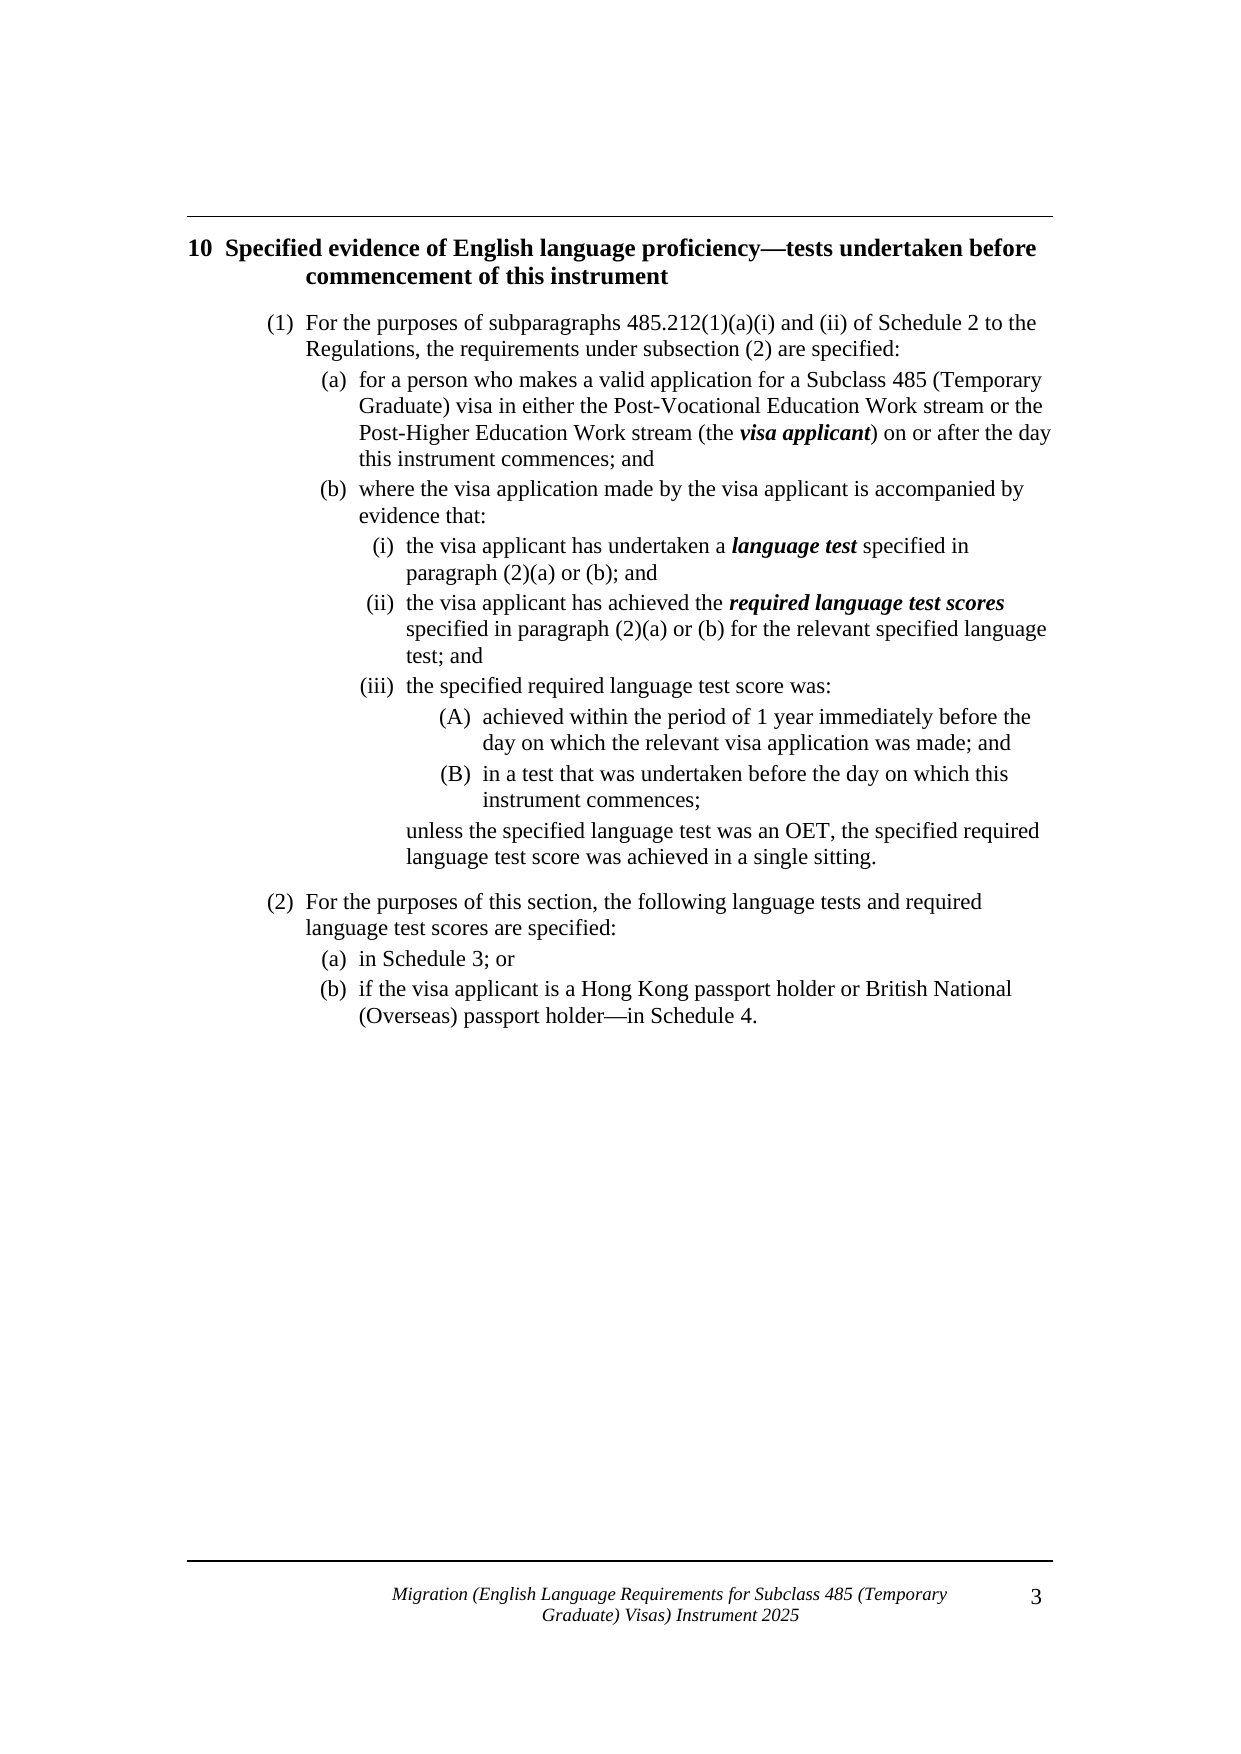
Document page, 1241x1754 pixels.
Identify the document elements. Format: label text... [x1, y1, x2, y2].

text (i) the visa applicant has undertaken a language test specified in paragraph (2)(a) or (b); and [187, 532, 1053, 585]
text (2) For the purposes of this section, the following language tests and required language test scores are specified: [187, 888, 1053, 941]
text (ii) the visa applicant has achieved the required language test scores specified in paragraph (2)(a) or (b) for the relevant specified language test; and [187, 589, 1053, 668]
text (1) For the purposes of subparagraphs 485.212(1)(a)(i) and (ii) of Schedule 2 to the Regulations, the requirements under subsection (2) are specified: [187, 309, 1053, 362]
text (a) for a person who makes a valid application for a Subclass 485 (Temporary Graduate) visa in either the Post-Vocational Education Work stream or the Post-Higher Education Work stream (the visa applicant) on or after the day this instrument commences; and [187, 366, 1053, 471]
text (a) in Schedule 3; or [187, 945, 1053, 971]
text (b) if the visa applicant is a Hong Kong passport holder or British National (Overseas) passport holder—in Schedule 4. [187, 976, 1053, 1028]
text (B) in a test that was undertaken before the day on which this instrument commences; [187, 760, 1053, 812]
text (iii) the specified required language test score was: [187, 672, 1053, 699]
text unless the specified language test was an OET, the specified required language test score was achieved in a single sitting. [187, 817, 1053, 869]
text (A) achieved within the period of 1 year immediately before the day on which the relevant visa application was made; and [187, 703, 1053, 756]
text (b) where the visa application made by the visa applicant is accompanied by evidence that: [187, 475, 1053, 528]
text 10 Specified evidence of English language proficiency—tests undertaken before commencement of this instrument [187, 233, 1053, 290]
